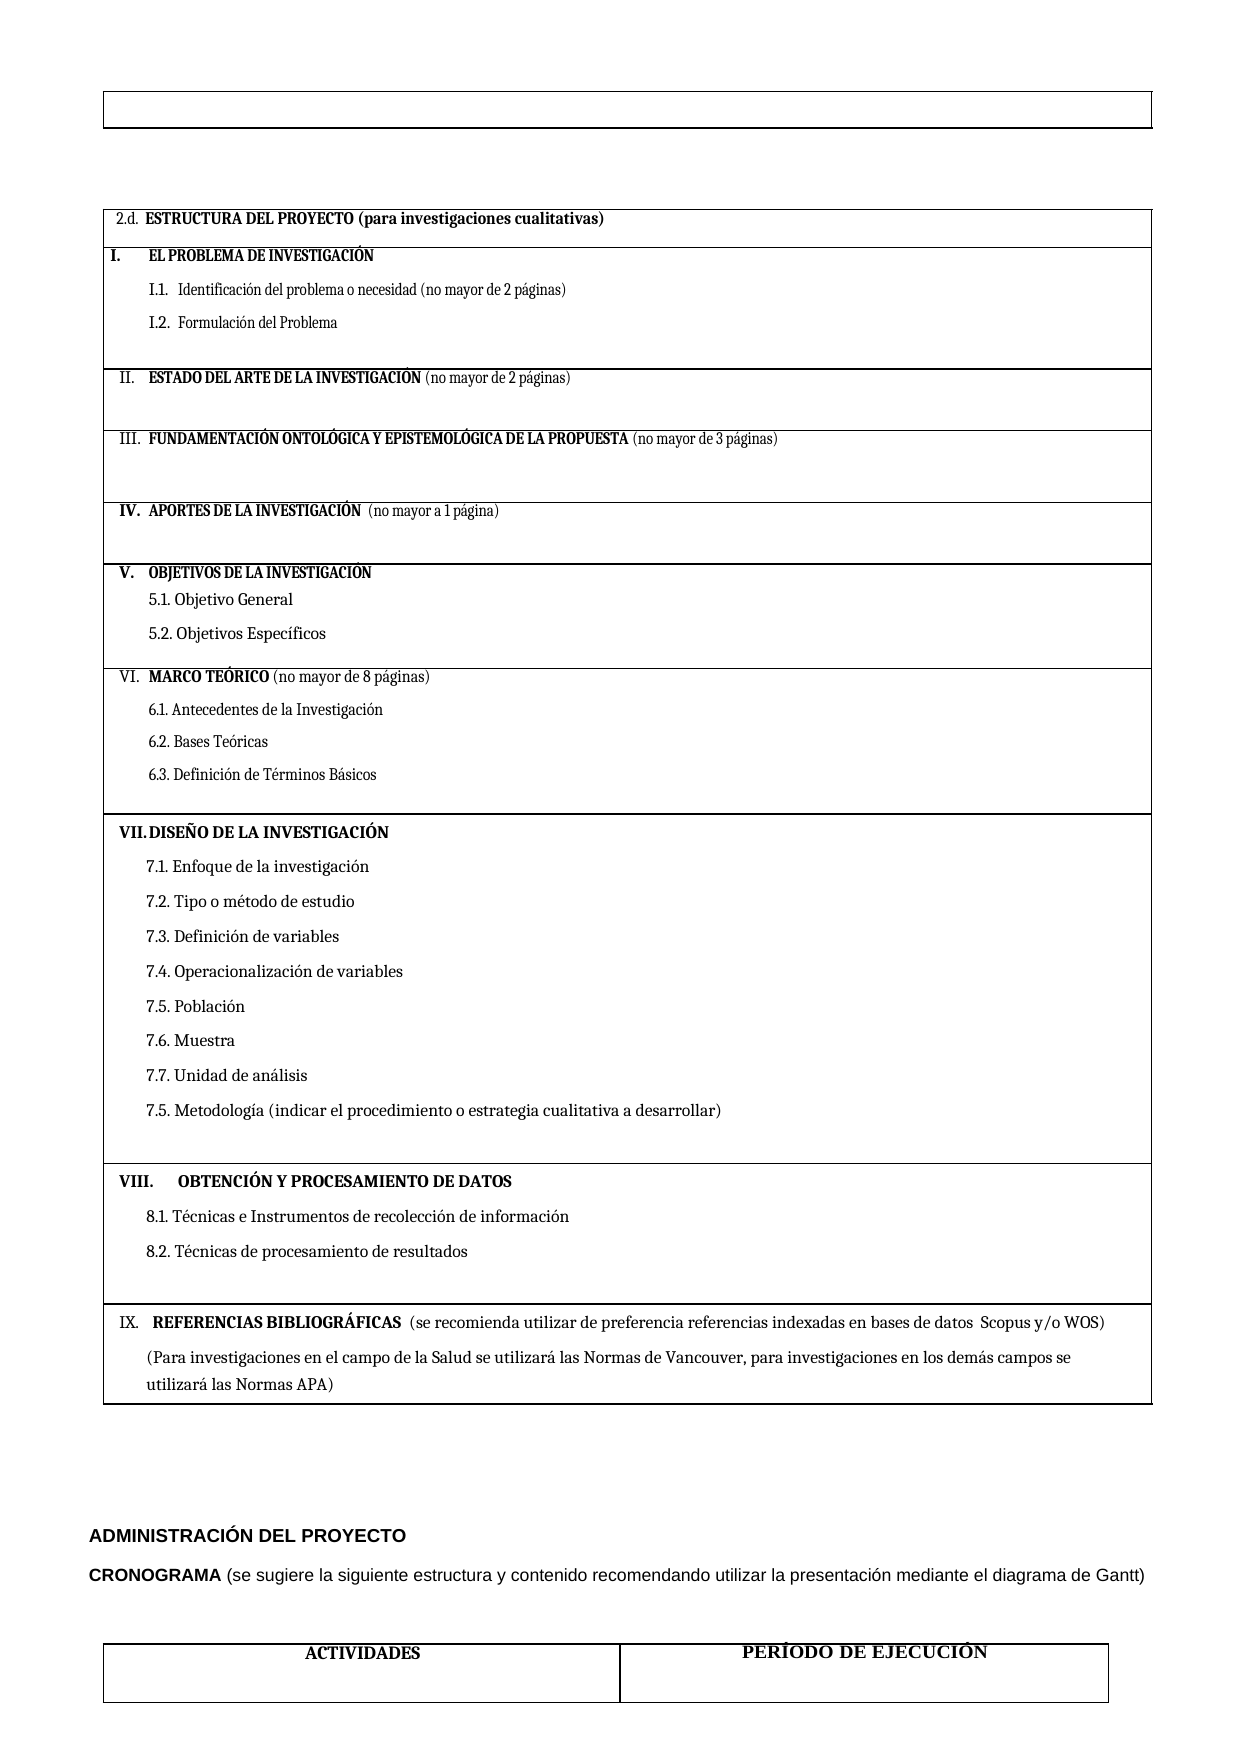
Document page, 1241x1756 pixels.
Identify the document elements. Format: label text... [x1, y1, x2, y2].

table_cell DISEÑO DE LA INVESTIGACIÓN 7.1. Enfoque de la investigación 7.2. Tipo o método de estudio 7.3. Definición de variables 7.4. Operacionalización de variables 7.5. Población 7.6. Muestra 7.7. Unidad de análisis 7.5. Metodología (indicar el procedimiento o estrategia cualitativa a desarrollar) [104, 815, 1151, 1162]
table_cell OBTENCIÓN Y PROCESAMIENTO DE DATOS 8.1. Técnicas e Instrumentos de recolección de información 8.2. Técnicas de procesamiento de resultados [104, 1164, 1151, 1303]
table_cell FUNDAMENTACIÓN ONTOLÓGICA Y EPISTEMOLÓGICA DE LA PROPUESTA (no mayor de 3 páginas) [104, 431, 1151, 502]
table_header 2.d. ESTRUCTURA DEL PROYECTO (para investigaciones cualitativas) [104, 210, 1151, 247]
text CRONOGRAMA (se sugiere la siguiente estructura y contenido recomendando utilizar la presentación mediante el diagrama de Gantt) [89, 1564, 1181, 1585]
table_cell ESTADO DEL ARTE DE LA INVESTIGACIÓN (no mayor de 2 páginas) [104, 370, 1151, 430]
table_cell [104, 92, 1151, 127]
table_cell OBJETIVOS DE LA INVESTIGACIÓN 5.1. Objetivo General 5.2. Objetivos Específicos [104, 565, 1151, 668]
table_cell EL PROBLEMA DE INVESTIGACIÓN Identificación del problema o necesidad (no mayor de 2 páginas) Formulación del Problema [104, 248, 1151, 368]
table_cell REFERENCIAS BIBLIOGRÁFICAS (se recomienda utilizar de preferencia referencias indexadas en bases de datos Scopus y/o WOS) (Para investigaciones en el campo de la Salud se utilizará las Normas de Vancouver, para investigaciones en los demás campos se utilizará las Normas APA) [104, 1305, 1151, 1403]
text ADMINISTRACIÓN DEL PROYECTO [89, 1524, 1181, 1546]
table_cell MARCO TEÓRICO (no mayor de 8 páginas) 6.1. Antecedentes de la Investigación 6.2. Bases Teóricas 6.3. Definición de Términos Básicos [104, 669, 1151, 813]
table_header PERÍODO DE EJECUCIÓN [621, 1645, 1108, 1702]
table_cell APORTES DE LA INVESTIGACIÓN (no mayor a 1 página) [104, 503, 1151, 563]
table_header ACTIVIDADES [104, 1645, 619, 1702]
